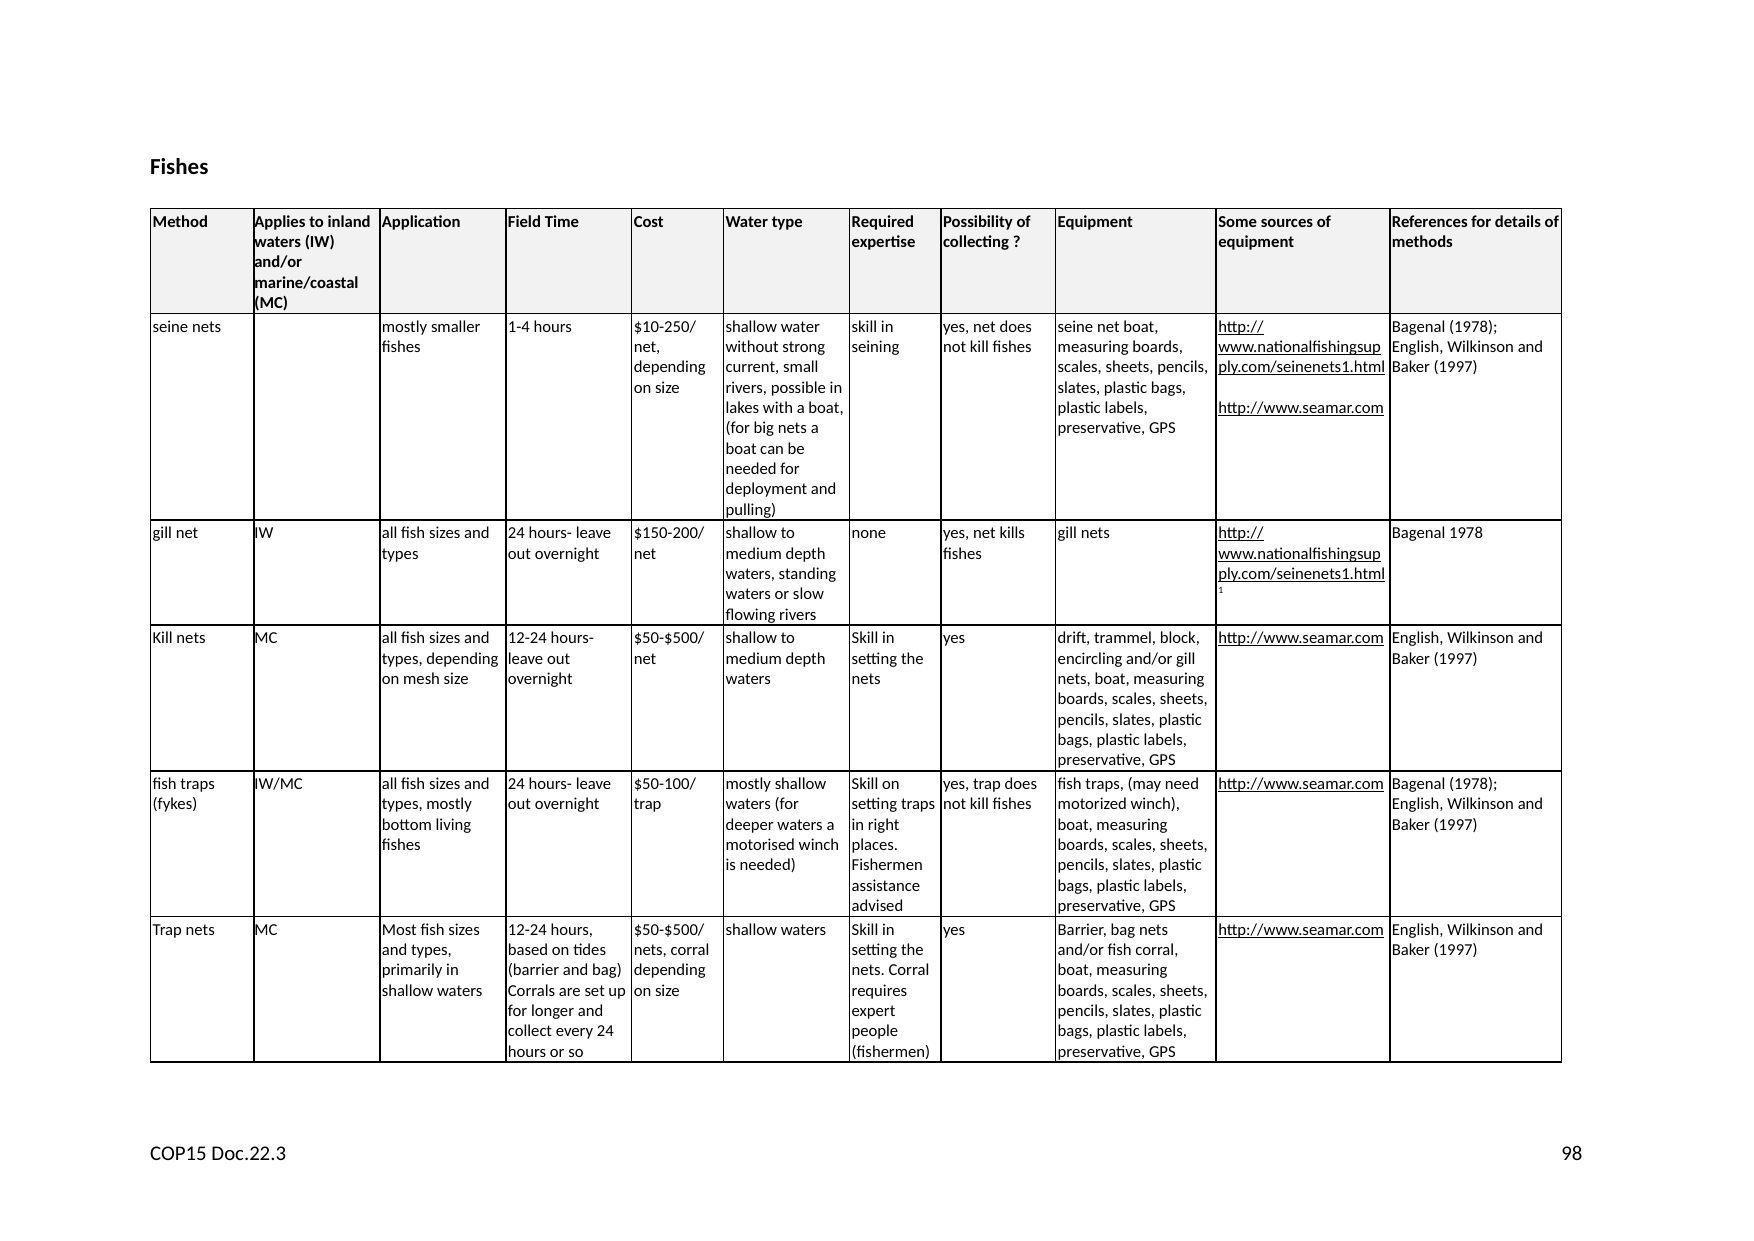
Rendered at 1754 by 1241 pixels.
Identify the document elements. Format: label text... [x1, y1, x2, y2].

table_cell shallow to medium depth waters, standing waters or slow flowing rivers [724, 521, 849, 624]
table_header Some sources of equipment [1217, 209, 1389, 313]
table_cell Kill nets [151, 626, 253, 770]
table_cell Skill on setting traps in right places. Fishermen assistance advised [850, 772, 940, 916]
table_cell 1-4 hours [507, 314, 631, 519]
table_cell $50-$500/nets, corral depending on size [632, 917, 723, 1061]
table_cell $50-100/trap [632, 772, 723, 916]
table_header Applies to inland waters (IW) and/or marine/coastal (MC) [255, 209, 379, 313]
table_cell yes, trap does not kill fishes [942, 772, 1055, 916]
table_header Water type [724, 209, 849, 313]
text Fishes [150, 152, 1604, 180]
table_cell yes [942, 626, 1055, 770]
table_cell Skill in setting the nets. Corral requires expert people (fishermen) [850, 917, 940, 1061]
table_cell English, Wilkinson and Baker (1997) [1391, 626, 1561, 770]
table_cell Bagenal (1978); English, Wilkinson and Baker (1997) [1391, 314, 1561, 519]
table_header Cost [632, 209, 723, 313]
table_cell gill nets [1056, 521, 1215, 624]
table_cell $50-$500/net [632, 626, 723, 770]
table_cell http://www.seamar.com [1217, 626, 1389, 770]
table_header Equipment [1056, 209, 1215, 313]
table_header Method [151, 209, 253, 313]
table_cell yes, net does not kill fishes [942, 314, 1055, 519]
table_cell http://www.seamar.com [1217, 917, 1389, 1061]
table_cell Skill in setting the nets [850, 626, 940, 770]
table_cell all fish sizes and types, mostly bottom living fishes [381, 772, 505, 916]
table_cell Most fish sizes and types, primarily in shallow waters [381, 917, 505, 1061]
table_cell mostly smaller fishes [381, 314, 505, 519]
table_cell yes [942, 917, 1055, 1061]
table_cell shallow to medium depth waters [724, 626, 849, 770]
table_header Field Time [507, 209, 631, 313]
table_cell $10-250/ net, depending on size [632, 314, 723, 519]
table_cell skill in seining [850, 314, 940, 519]
table_cell English, Wilkinson and Baker (1997) [1391, 917, 1561, 1061]
table_cell seine net boat, measuring boards, scales, sheets, pencils, slates, plastic bags, plastic labels, preservative, GPS [1056, 314, 1215, 519]
table_cell MC [255, 626, 379, 770]
table_cell gill net [151, 521, 253, 624]
table_cell [255, 314, 379, 519]
table_cell MC [255, 917, 379, 1061]
table_cell fish traps (fykes) [151, 772, 253, 916]
table_cell all fish sizes and types, depending on mesh size [381, 626, 505, 770]
table_cell shallow water without strong current, small rivers, possible in lakes with a boat, (for big nets a boat can be needed for deployment and pulling) [724, 314, 849, 519]
table_cell shallow waters [724, 917, 849, 1061]
table_cell http://www.nationalfishingsupply.com/seinenets1.html 1 [1217, 521, 1389, 624]
table_cell IW/MC [255, 772, 379, 916]
table_header References for details of methods [1391, 209, 1561, 313]
table_cell fish traps, (may need motorized winch), boat, measuring boards, scales, sheets, pencils, slates, plastic bags, plastic labels, preservative, GPS [1056, 772, 1215, 916]
table_cell seine nets [151, 314, 253, 519]
table_cell all fish sizes and types [381, 521, 505, 624]
table_cell 24 hours- leave out overnight [507, 521, 631, 624]
table_cell mostly shallow waters (for deeper waters a motorised winch is needed) [724, 772, 849, 916]
table_cell 12-24 hours, based on tides (barrier and bag) Corrals are set up for longer and collect every 24 hours or so [507, 917, 631, 1061]
table_cell $150-200/net [632, 521, 723, 624]
table_cell Barrier, bag nets and/or fish corral, boat, measuring boards, scales, sheets, pencils, slates, plastic bags, plastic labels, preservative, GPS [1056, 917, 1215, 1061]
table_cell Trap nets [151, 917, 253, 1061]
table_header Application [381, 209, 505, 313]
table_header Possibility of collecting ? [942, 209, 1055, 313]
table_cell Bagenal 1978 [1391, 521, 1561, 624]
table_cell 24 hours- leave out overnight [507, 772, 631, 916]
table_cell http://www.seamar.com [1217, 772, 1389, 916]
table_cell http://www.nationalfishingsupply.com/seinenets1.html http://www.seamar.com [1217, 314, 1389, 519]
table_cell drift, trammel, block, encircling and/or gill nets, boat, measuring boards, scales, sheets, pencils, slates, plastic bags, plastic labels, preservative, GPS [1056, 626, 1215, 770]
table_cell none [850, 521, 940, 624]
table_cell Bagenal (1978); English, Wilkinson and Baker (1997) [1391, 772, 1561, 916]
table_header Required expertise [850, 209, 940, 313]
table_cell IW [255, 521, 379, 624]
table_cell 12-24 hours- leave out overnight [507, 626, 631, 770]
table_cell yes, net kills fishes [942, 521, 1055, 624]
